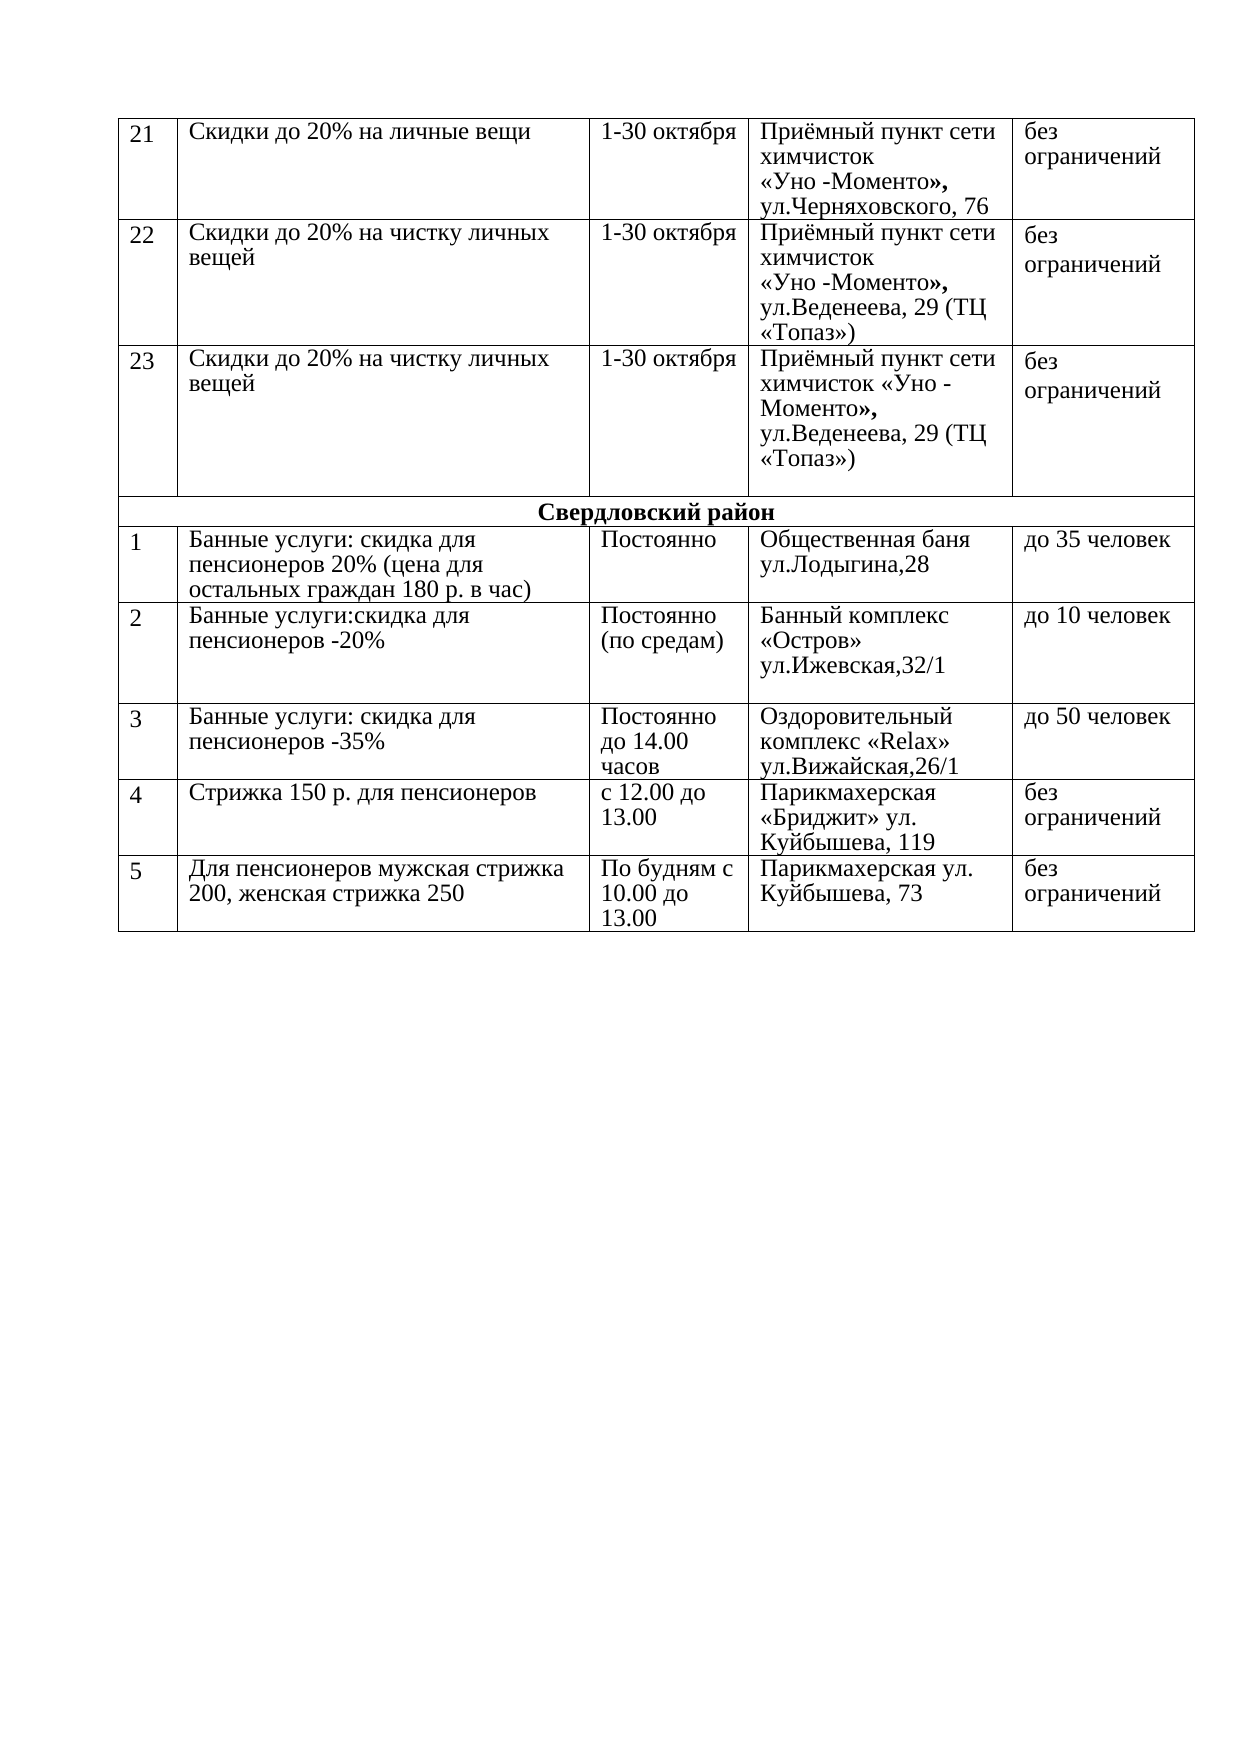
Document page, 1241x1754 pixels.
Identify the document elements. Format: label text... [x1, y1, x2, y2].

table_cell 3 [119, 704, 177, 779]
table_cell Банный комплекс «Остров» ул.Ижевская,32/1 [749, 603, 1012, 703]
table_cell По будням с 10.00 до 13.00 [590, 856, 748, 931]
table_cell Постоянно (по средам) [590, 603, 748, 703]
table_cell 1-30 октября [590, 346, 748, 496]
table_cell до 10 человек [1013, 603, 1194, 703]
table_cell Парикмахерская ул. Куйбышева, 73 [749, 856, 1012, 931]
table_cell Скидки до 20% на чистку личных вещей [178, 346, 589, 496]
table_cell Для пенсионеров мужская стрижка 200, женская стрижка 250 [178, 856, 589, 931]
table_cell Банные услуги: скидка для пенсионеров 20% (цена для остальных граждан 180 р. в час) [178, 527, 589, 602]
table_cell Скидки до 20% на чистку личных вещей [178, 220, 589, 345]
table_cell 23 [119, 346, 177, 496]
table_cell Постоянно [590, 527, 748, 602]
table_cell 1-30 октября [590, 220, 748, 345]
table_cell Общественная баня ул.Лодыгина,28 [749, 527, 1012, 602]
table_cell Постоянно до 14.00 часов [590, 704, 748, 779]
table_cell Парикмахерская «Бриджит» ул. Куйбышева, 119 [749, 780, 1012, 855]
table_cell 4 [119, 780, 177, 855]
table_cell без ограничений [1013, 346, 1194, 496]
table_cell Стрижка 150 р. для пенсионеров [178, 780, 589, 855]
table_cell без ограничений [1013, 856, 1194, 931]
table_cell 22 [119, 220, 177, 345]
table_cell Приёмный пункт сети химчисток «Уно -Моменто», ул.Веденеева, 29 (ТЦ «Топаз») [749, 346, 1012, 496]
table_cell Свердловский район [119, 497, 1194, 526]
table_cell 1-30 октября [590, 119, 748, 219]
table_cell Банные услуги: скидка для пенсионеров -35% [178, 704, 589, 779]
table_cell 21 [119, 119, 177, 219]
table_cell 2 [119, 603, 177, 703]
table_cell Банные услуги:cкидка для пенсионеров -20% [178, 603, 589, 703]
table_cell Приёмный пункт сети химчисток «Уно -Моменто», ул.Веденеева, 29 (ТЦ «Топаз») [749, 220, 1012, 345]
table_cell 5 [119, 856, 177, 931]
table_cell с 12.00 до 13.00 [590, 780, 748, 855]
table_cell без ограничений [1013, 220, 1194, 345]
table_cell без ограничений [1013, 119, 1194, 219]
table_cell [178, 119, 589, 219]
table_cell до 35 человек [1013, 527, 1194, 602]
table_cell Оздоровительный комплекс «Relax» ул.Вижайская,26/1 [749, 704, 1012, 779]
table_cell без ограничений [1013, 780, 1194, 855]
table_cell до 50 человек [1013, 704, 1194, 779]
table_cell 1 [119, 527, 177, 602]
table_cell Приёмный пункт сети химчисток «Уно -Моменто», ул.Черняховского, 76 [749, 119, 1012, 219]
